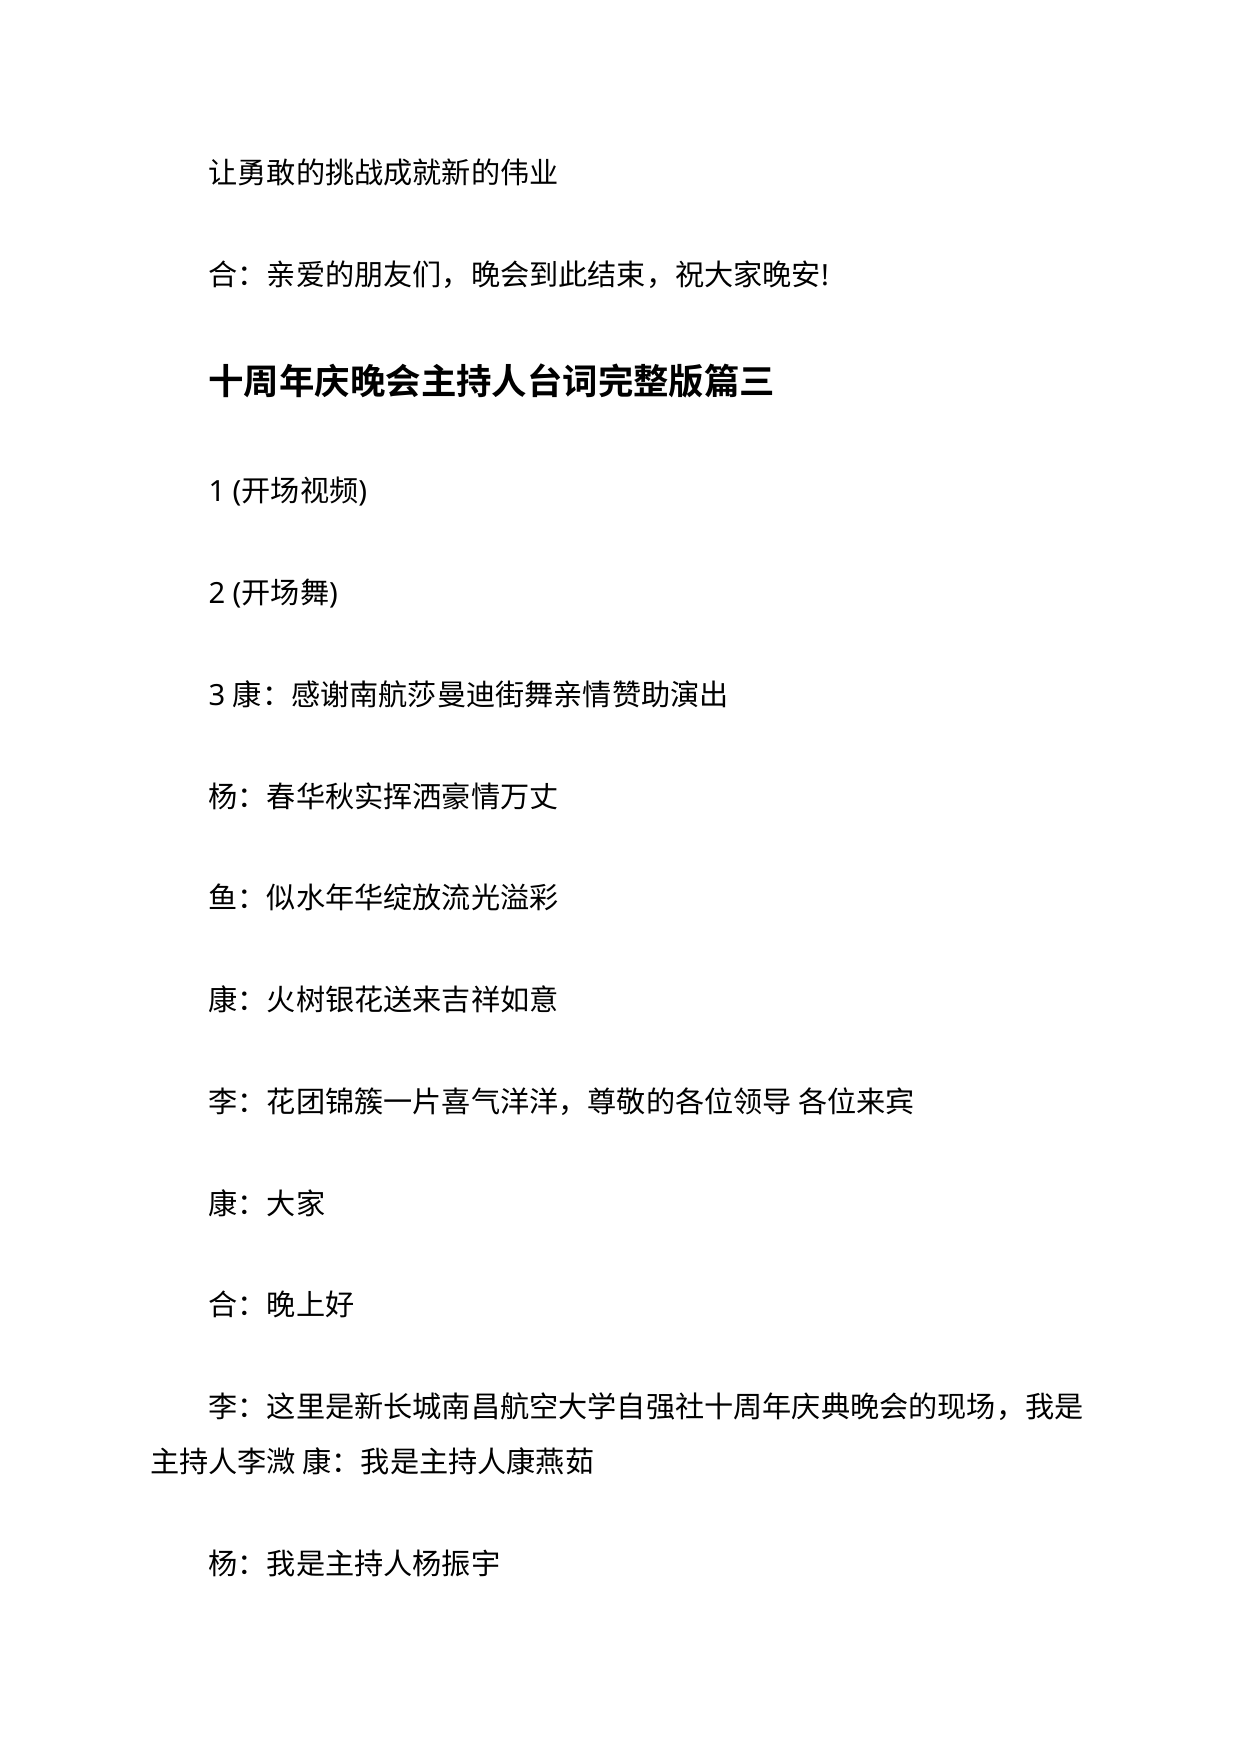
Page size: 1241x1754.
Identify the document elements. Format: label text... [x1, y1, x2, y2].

text 合：亲爱的朋友们，晚会到此结束，祝大家晚安! [150, 252, 1090, 294]
text 3 康：感谢南航莎曼迪街舞亲情赞助演出 [150, 671, 1090, 713]
text 鱼：似水年华绽放流光溢彩 [150, 875, 1090, 917]
text 康：火树银花送来吉祥如意 [150, 977, 1090, 1019]
text 杨：春华秋实挥洒豪情万丈 [150, 773, 1090, 815]
text 合：晚上好 [150, 1282, 1090, 1324]
text 李：这里是新长城南昌航空大学自强社十周年庆典晚会的现场，我是主持人李溦 康：我是主持人康燕茹 [150, 1384, 1090, 1481]
text 让勇敢的挑战成就新的伟业 [150, 150, 1090, 192]
text 十周年庆晚会主持人台词完整版篇三 [150, 354, 1090, 405]
text 康：大家 [150, 1180, 1090, 1222]
text 李：花团锦簇一片喜气洋洋，尊敬的各位领导 各位来宾 [150, 1078, 1090, 1121]
text 2 (开场舞) [150, 569, 1090, 612]
text 杨：我是主持人杨振宇 [150, 1540, 1090, 1583]
text 1 (开场视频) [150, 467, 1090, 509]
